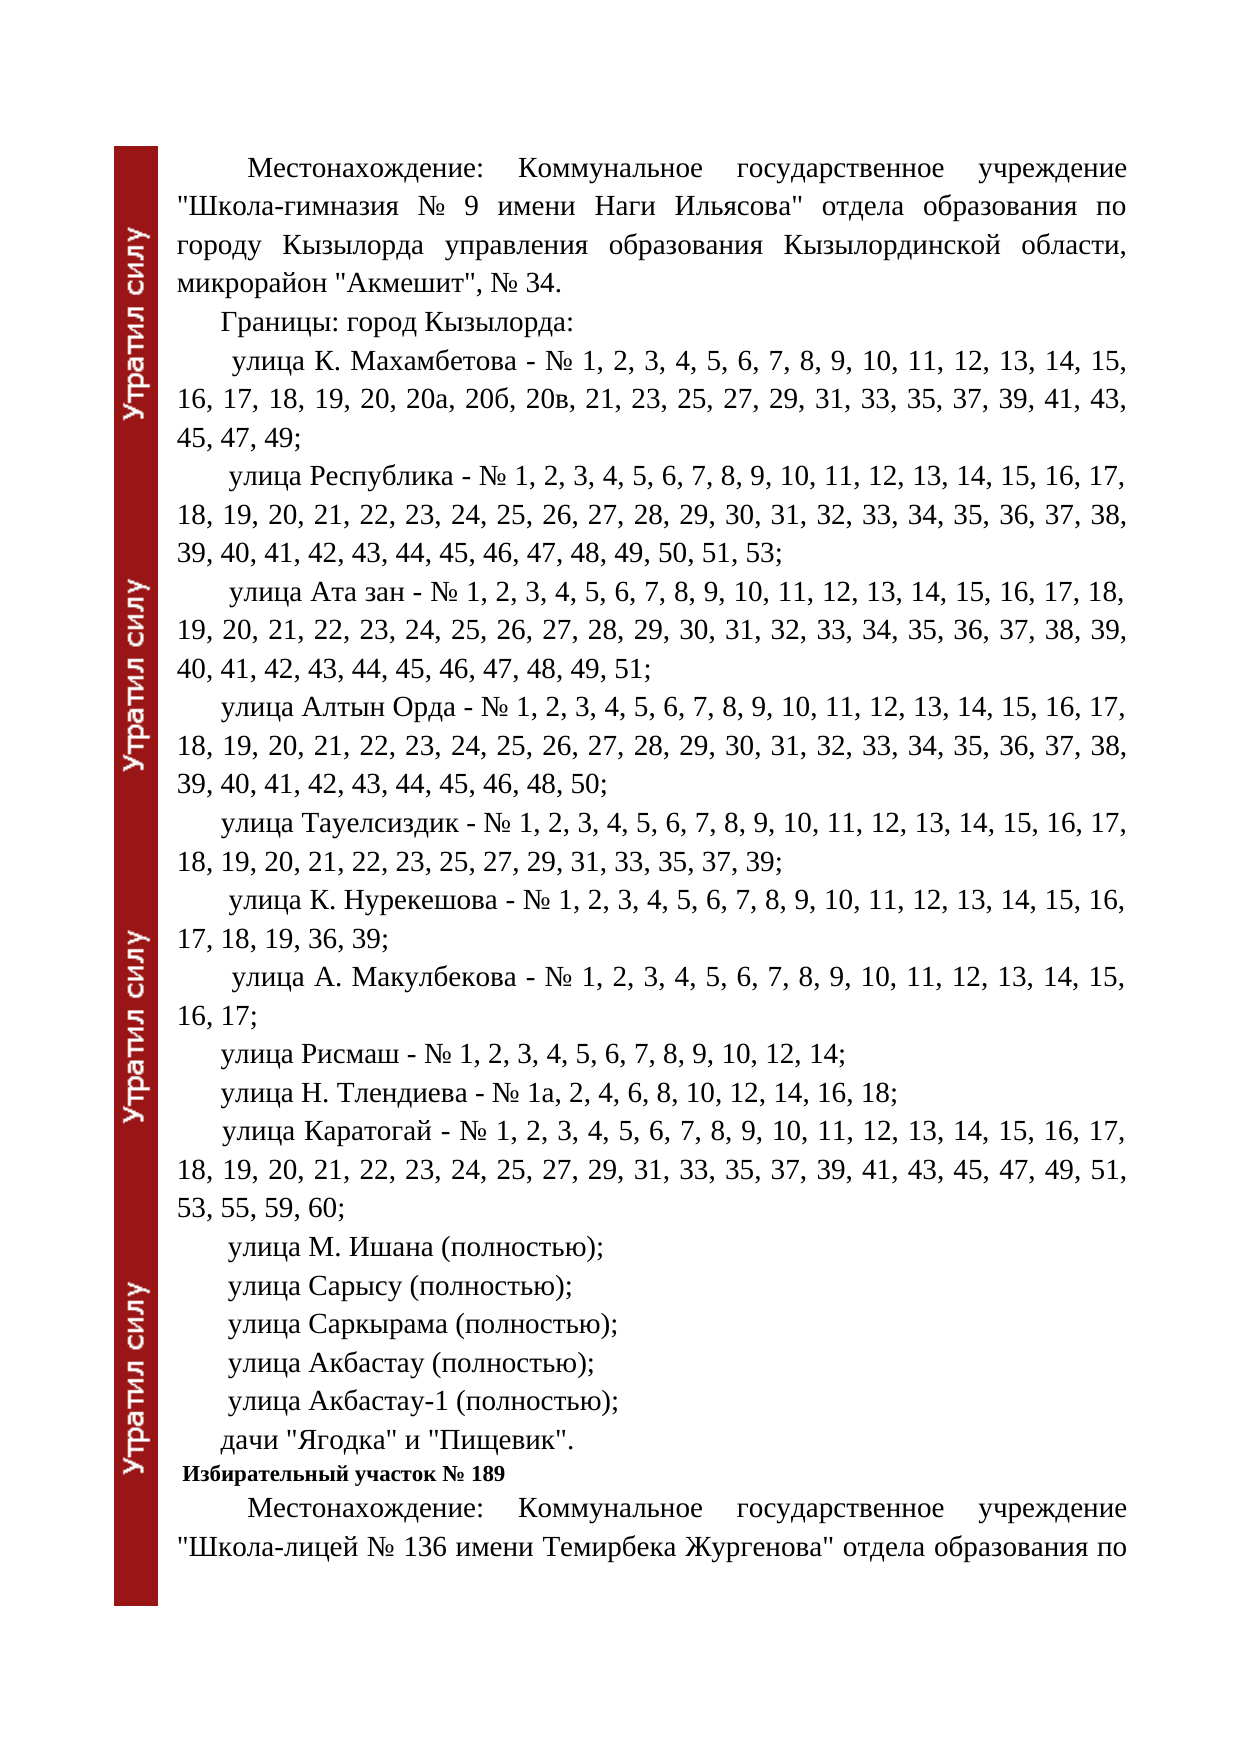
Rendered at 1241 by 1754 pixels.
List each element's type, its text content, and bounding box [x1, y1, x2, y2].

picture [114, 1487, 158, 1491]
picture [114, 1417, 158, 1422]
text улица Алтын Орда - № 1, 2, 3, 4, 5, 6, 7, 8, 9, 10, 11, 12, 13, 14, 15, 16, 17, 18, 19, 20, 21, 22, 23, 24, 25, 26, 27, 28, 29, 30, 31, 32, 33, 34, 35, 36, 37, 38, 39, 40, 41, 42, 43, 44, 45, 46, 48, 50; [112, 689, 1128, 800]
text улица К. Махамбетова - № 1, 2, 3, 4, 5, 6, 7, 8, 9, 10, 11, 12, 13, 14, 15, 16, 17, 18, 19, 20, 20а, 20б, 20в, 21, 23, 25, 27, 29, 31, 33, 35, 37, 39, 41, 43, 45, 47, 49; [112, 343, 1128, 453]
picture [114, 1301, 158, 1306]
picture [114, 1224, 158, 1229]
text улица Рисмаш - № 1, 2, 3, 4, 5, 6, 7, 8, 9, 10, 12, 14; [112, 1036, 1128, 1070]
picture [114, 299, 158, 304]
picture [114, 684, 158, 689]
picture [114, 569, 158, 574]
picture [114, 1031, 158, 1036]
text улица Н. Тлендиева - № 1а, 2, 4, 6, 8, 10, 12, 14, 16, 18; [112, 1075, 1128, 1108]
picture [114, 1378, 158, 1383]
text улица Ата зан - № 1, 2, 3, 4, 5, 6, 7, 8, 9, 10, 11, 12, 13, 14, 15, 16, 17, 18, 19, 20, 21, 22, 23, 24, 25, 26, 27, 28, 29, 30, 31, 32, 33, 34, 35, 36, 37, 38, 39, 40, 41, 42, 43, 44, 45, 46, 47, 48, 49, 51; [112, 574, 1128, 684]
picture [114, 800, 158, 805]
picture [114, 338, 158, 343]
text улица Саркырама (полностью); [112, 1306, 1128, 1340]
picture [114, 453, 158, 458]
text улица К. Нурекешова - № 1, 2, 3, 4, 5, 6, 7, 8, 9, 10, 11, 12, 13, 14, 15, 16, 17, 18, 19, 36, 39; [112, 882, 1128, 954]
picture [114, 1070, 158, 1075]
text дачи "Ягодка" и "Пищевик". [112, 1422, 1128, 1455]
picture [114, 1263, 158, 1268]
text Избирательный участок № 189 [112, 1460, 1128, 1487]
picture [114, 877, 158, 882]
picture [114, 1340, 158, 1345]
text улица Республика - № 1, 2, 3, 4, 5, 6, 7, 8, 9, 10, 11, 12, 13, 14, 15, 16, 17, 18, 19, 20, 21, 22, 23, 24, 25, 26, 27, 28, 29, 30, 31, 32, 33, 34, 35, 36, 37, 38, 39, 40, 41, 42, 43, 44, 45, 46, 47, 48, 49, 50, 51, 53; [112, 458, 1128, 569]
text улица А. Макулбекова - № 1, 2, 3, 4, 5, 6, 7, 8, 9, 10, 11, 12, 13, 14, 15, 16, 17; [112, 959, 1128, 1031]
text улица Тауелсиздик - № 1, 2, 3, 4, 5, 6, 7, 8, 9, 10, 11, 12, 13, 14, 15, 16, 17, 18, 19, 20, 21, 22, 23, 25, 27, 29, 31, 33, 35, 37, 39; [112, 805, 1128, 877]
picture [114, 1108, 158, 1113]
text улица М. Ишана (полностью); [112, 1229, 1128, 1263]
text улица Акбастау-1 (полностью); [112, 1383, 1128, 1417]
text Местонахождение: Коммунальное государственное учреждение "Школа-гимназия № 9 имени Наги Ильясова" отдела образования по городу Кызылорда управления образования Кызылординской области, микрорайон "Акмешит", № 34. [112, 150, 1128, 299]
text Границы: город Кызылорда: [112, 304, 1128, 338]
text улица Сарысу (полностью); [112, 1268, 1128, 1301]
picture [114, 1455, 158, 1460]
picture [114, 1563, 158, 1606]
text улица Акбастау (полностью); [112, 1345, 1128, 1378]
text улица Каратогай - № 1, 2, 3, 4, 5, 6, 7, 8, 9, 10, 11, 12, 13, 14, 15, 16, 17, 18, 19, 20, 21, 22, 23, 24, 25, 27, 29, 31, 33, 35, 37, 39, 41, 43, 45, 47, 49, 51, 53, 55, 59, 60; [112, 1113, 1128, 1224]
picture [114, 954, 158, 959]
picture [114, 146, 158, 150]
